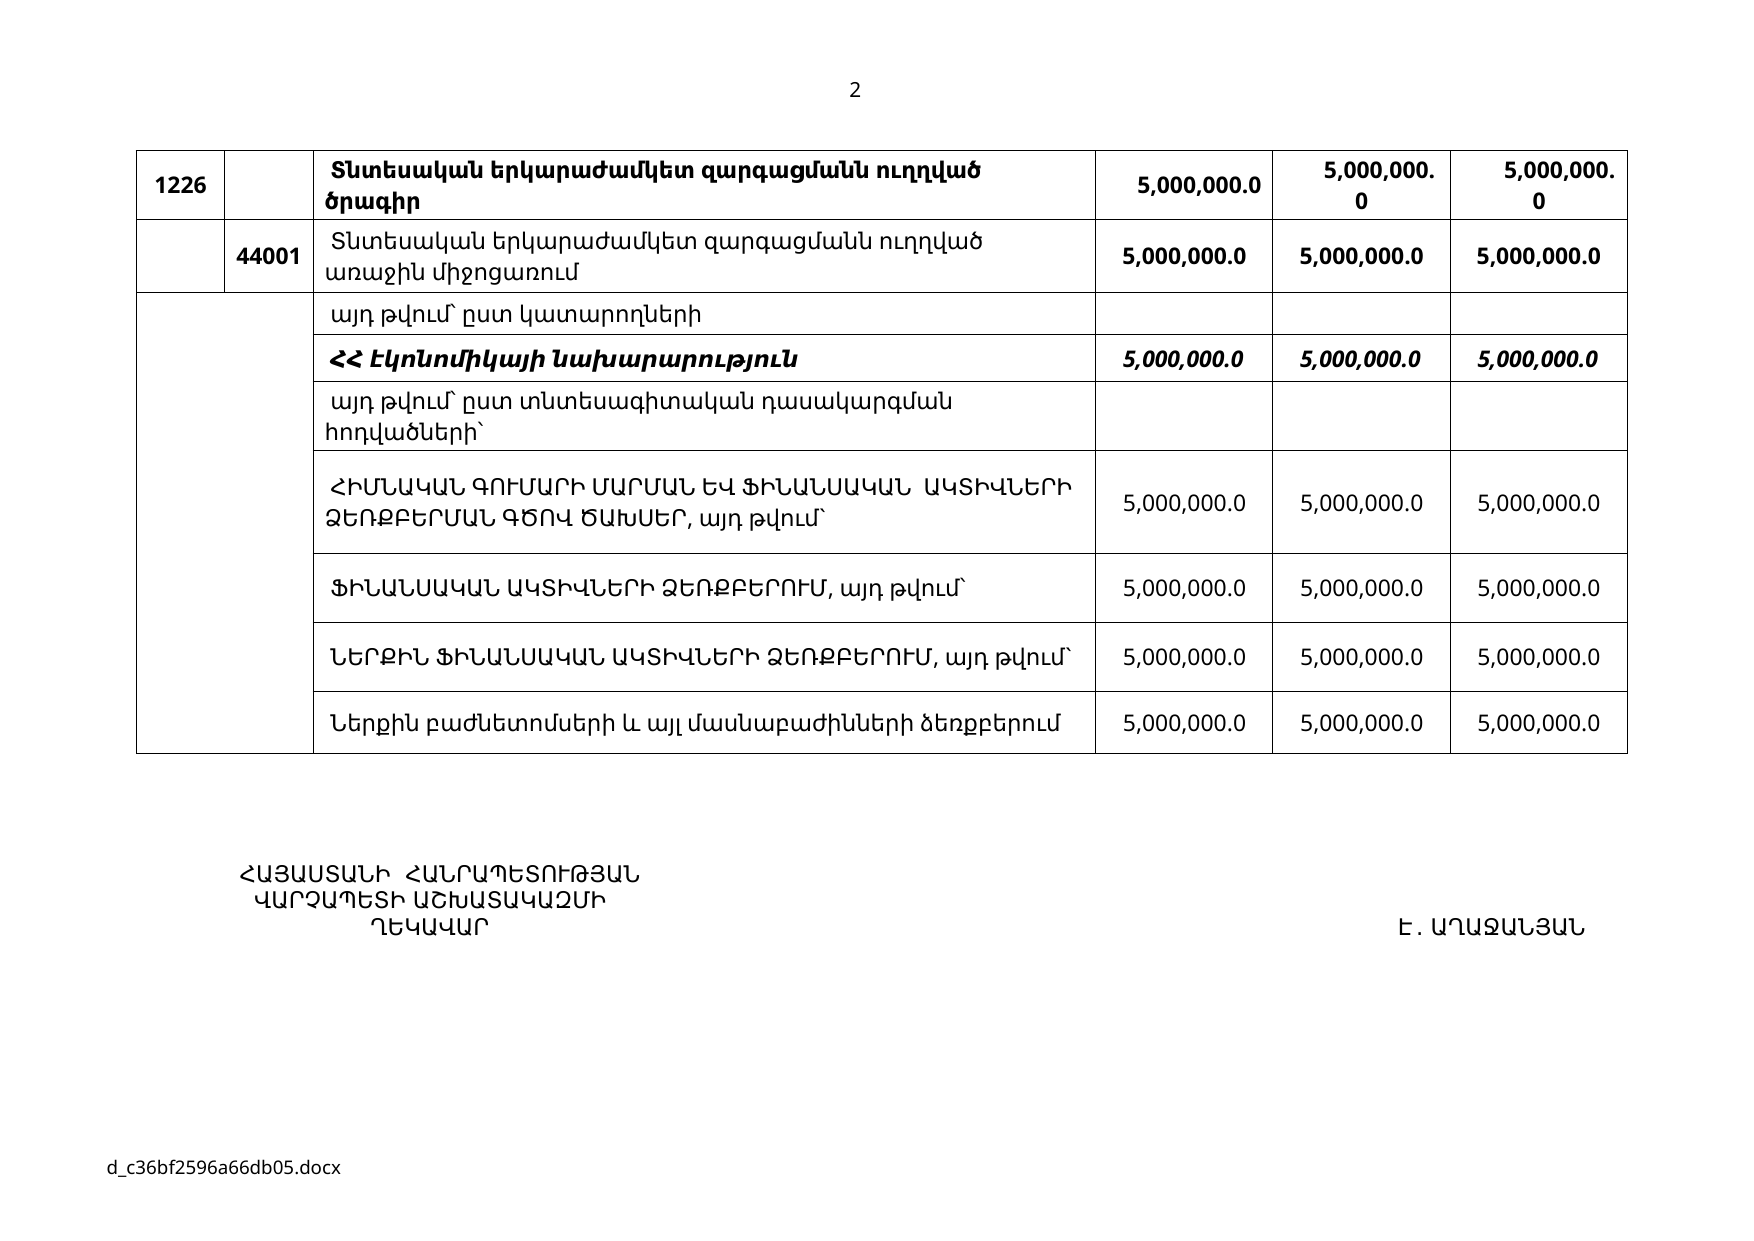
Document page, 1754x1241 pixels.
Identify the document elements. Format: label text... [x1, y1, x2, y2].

text ՂԵԿԱՎԱՐ Է. ԱՂԱՋԱՆՅԱՆ [106, 914, 1604, 941]
table_cell 5,000,000.0 [1273, 451, 1450, 553]
table_cell 5,000,000.0 [1451, 554, 1627, 622]
table_cell [1096, 293, 1272, 334]
table_cell 5,000,000.0 [1451, 623, 1627, 691]
text ՀԱՅԱՍՏԱՆԻ ՀԱՆՐԱՊԵՏՈՒԹՅԱՆ [106, 861, 1604, 887]
table_cell ՆԵՐՔԻՆ ՖԻՆԱՆՍԱԿԱՆ ԱԿՏԻՎՆԵՐԻ ՁԵՌՔԲԵՐՈՒՄ, այդ թվում` [314, 623, 1095, 691]
table_cell [1451, 293, 1627, 334]
table_cell 5,000,000.0 [1451, 151, 1627, 219]
table_cell [1273, 382, 1450, 450]
table_cell 5,000,000.0 [1096, 623, 1272, 691]
text ՎԱՐՉԱՊԵՏԻ ԱՇԽԱՏԱԿԱԶՄԻ [106, 887, 1604, 914]
table_cell Տնտեսական երկարաժամկետ զարգացմանն ուղղված առաջին միջոցառում [314, 220, 1095, 292]
table_cell 5,000,000.0 [1096, 692, 1272, 753]
table_cell 5,000,000.0 [1273, 692, 1450, 753]
table_cell ՀՀ էկոնոմիկայի նախարարություն [314, 335, 1095, 381]
table_cell [1273, 293, 1450, 334]
table_cell 5,000,000.0 [1096, 554, 1272, 622]
table_cell 5,000,000.0 [1096, 451, 1272, 553]
table_cell 5,000,000.0 [1273, 335, 1450, 381]
table_cell այդ թվում՝ ըստ տնտեսագիտական դասակարգման հոդվածների՝ [314, 382, 1095, 450]
table_cell այդ թվում՝ ըստ կատարողների [314, 293, 1095, 334]
table_cell [1096, 382, 1272, 450]
table_cell 5,000,000.0 [1273, 623, 1450, 691]
table_cell [137, 220, 224, 292]
table_cell 5,000,000.0 [1451, 335, 1627, 381]
table_cell [225, 151, 313, 219]
table_cell 44001 [225, 220, 313, 292]
table_cell 5,000,000.0 [1096, 220, 1272, 292]
table_cell 1226 [137, 151, 224, 219]
table_cell ՖԻՆԱՆՍԱԿԱՆ ԱԿՏԻՎՆԵՐԻ ՁԵՌՔԲԵՐՈՒՄ, այդ թվում՝ [314, 554, 1095, 622]
table_cell Ներքին բաժնետոմսերի և այլ մասնաբաժինների ձեռքբերում [314, 692, 1095, 753]
table_cell 5,000,000.0 [1451, 451, 1627, 553]
table_cell Տնտեսական երկարաժամկետ զարգացմանն ուղղված ծրագիր [314, 151, 1095, 219]
table_cell 5,000,000.0 [1273, 554, 1450, 622]
table_cell 5,000,000.0 [1096, 335, 1272, 381]
table_cell ՀԻՄՆԱԿԱՆ ԳՈՒՄԱՐԻ ՄԱՐՄԱՆ ԵՎ ՖԻՆԱՆՍԱԿԱՆ ԱԿՏԻՎՆԵՐԻ ՁԵՌՔԲԵՐՄԱՆ ԳԾՈՎ ԾԱԽՍԵՐ, այդ թվում` [314, 451, 1095, 553]
table_cell 5,000,000.0 [1273, 151, 1450, 219]
table_cell [1451, 382, 1627, 450]
table_cell 5,000,000.0 [1273, 220, 1450, 292]
table_cell 5,000,000.0 [1451, 692, 1627, 753]
table_cell 5,000,000.0 [1096, 151, 1272, 219]
table_cell [137, 293, 313, 753]
table_cell 5,000,000.0 [1451, 220, 1627, 292]
